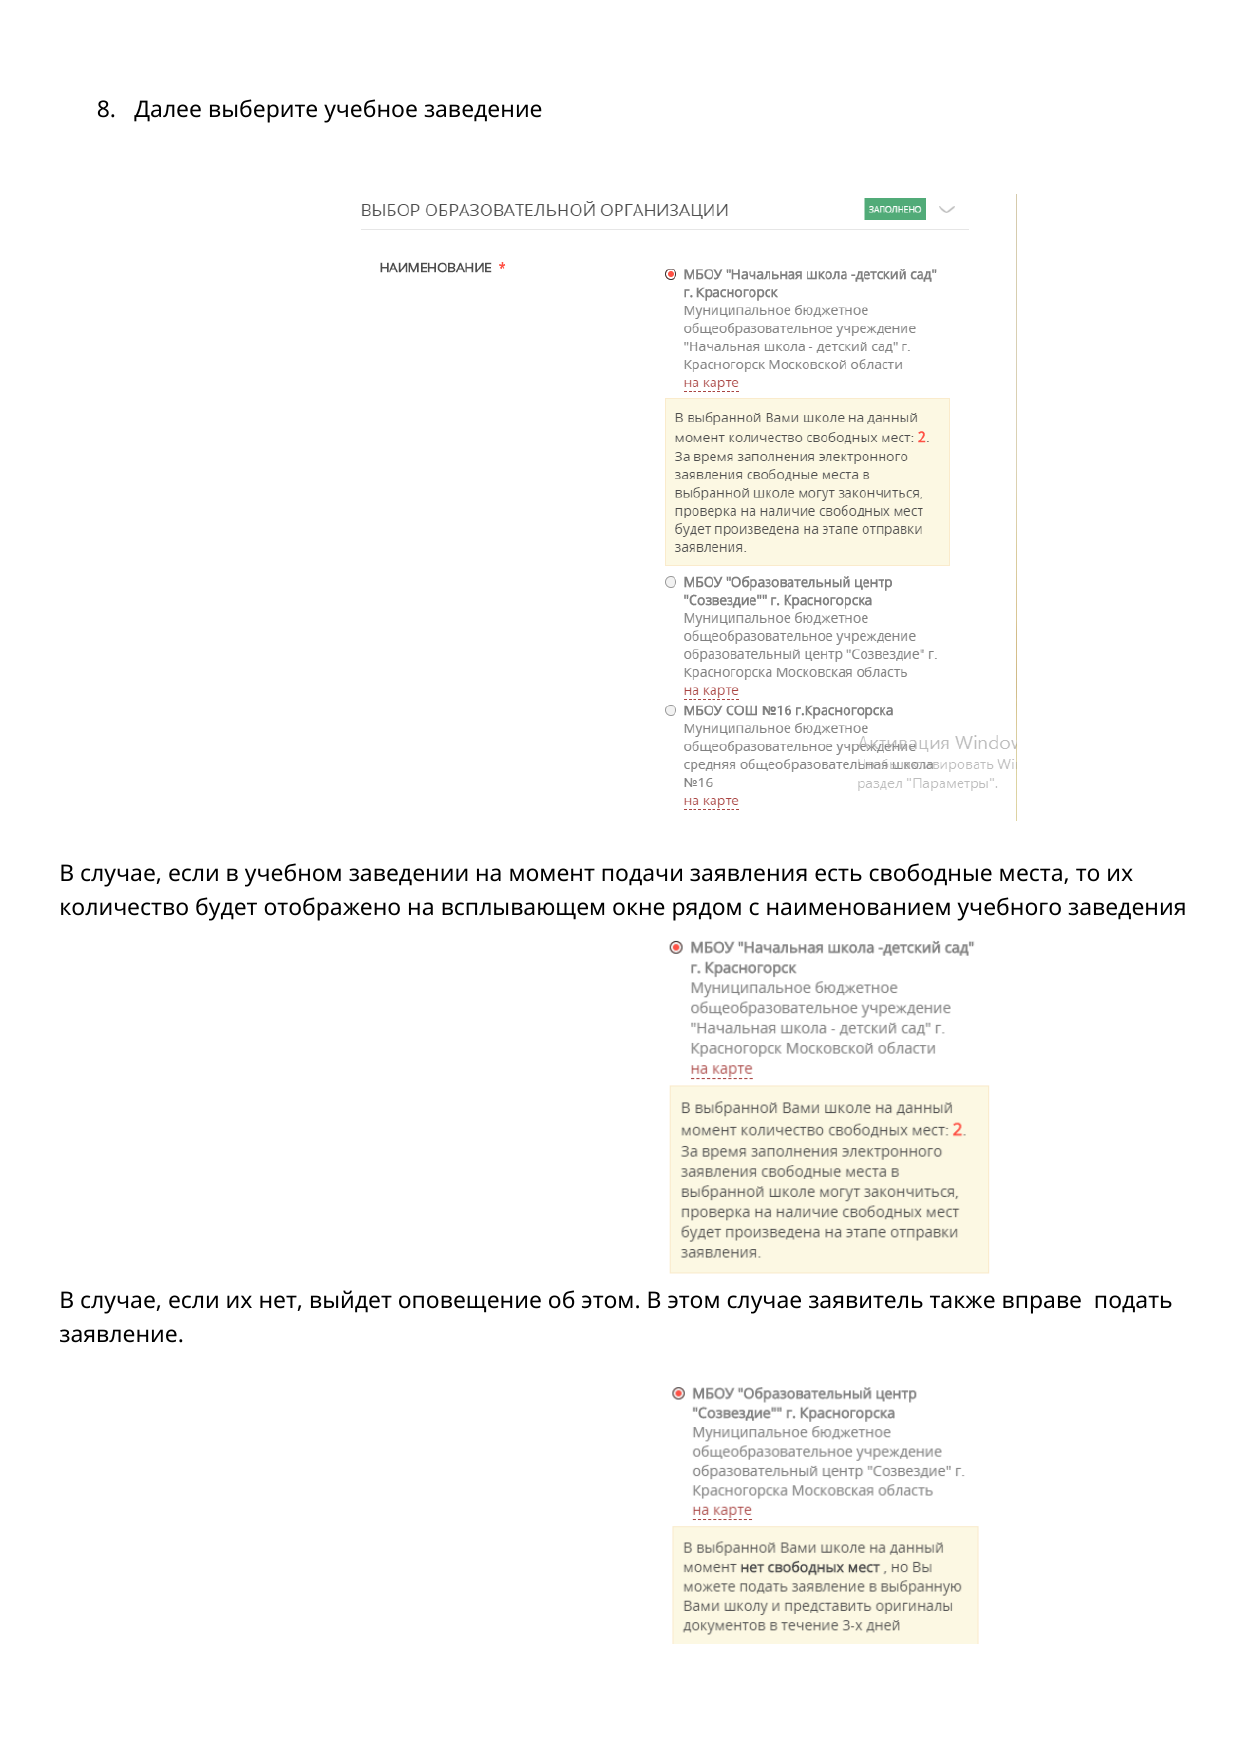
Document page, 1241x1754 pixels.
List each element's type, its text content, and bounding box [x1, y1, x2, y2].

list Далее выберите учебное заведение [97, 93, 1196, 124]
picture [649, 1385, 1001, 1644]
picture [313, 194, 1017, 821]
list В случае, если их нет, выйдет оповещение об этом. В этом случае заявитель также вправе подать заявление. [59, 1284, 1196, 1349]
picture [576, 924, 1019, 1282]
list В случае, если в учебном заведении на момент подачи заявления есть свободные места, то их количество будет отображено на всплывающем окне рядом с наименованием учебного заведения [59, 857, 1196, 922]
